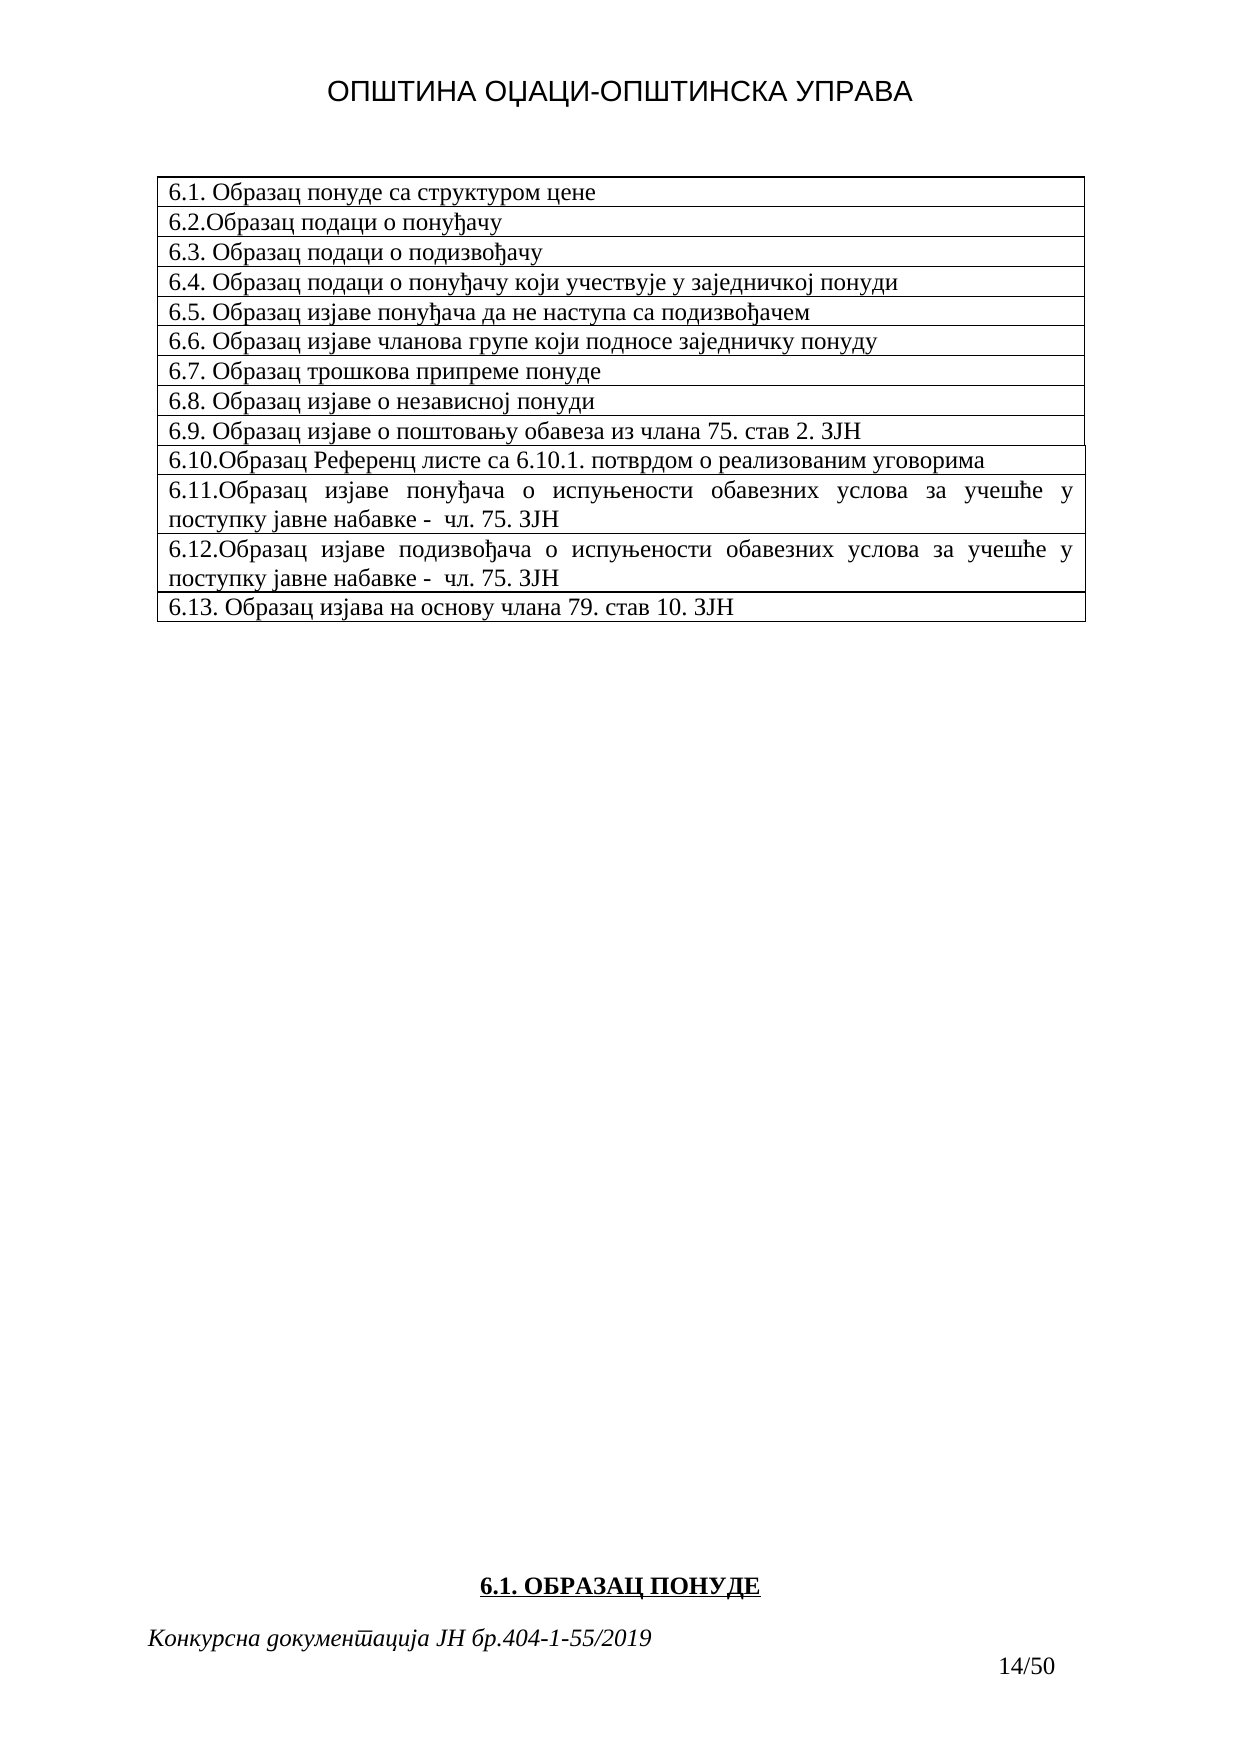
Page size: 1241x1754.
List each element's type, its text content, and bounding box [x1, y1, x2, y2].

text 6.1. ОБРАЗАЦ ПОНУДЕ [148, 1571, 1092, 1600]
table_cell 6.12.Образац изјаве подизвођача о испуњености обавезних услова за учешће у поступку јавне набавке - чл. 75. ЗЈН [158, 534, 1085, 591]
table_cell 6.7. Образац трошкова припреме понуде [158, 356, 1084, 385]
table_cell 6.3. Образац подаци о подизвођачу [158, 237, 1084, 266]
table_cell 6.5. Образац изјаве понуђача да не наступа са подизвођачем [158, 297, 1084, 325]
table_cell 6.4. Образац подаци о понуђачу који учествује у заједничкој понуди [158, 267, 1084, 296]
table_header 6.1. Образац понуде са структуром цене [158, 178, 1084, 206]
table_cell 6.6. Образац изјаве чланова групе који подносе заједничку понуду [158, 326, 1084, 355]
table_cell 6.9. Образац изјаве о поштовању обавеза из члана 75. став 2. ЗЈН [158, 416, 1084, 444]
table_cell 6.8. Образац изјаве о независној понуди [158, 386, 1084, 415]
table_cell 6.2.Образац подаци о понуђачу [158, 207, 1084, 236]
table_cell 6.13. Образац изјава на основу члана 79. став 10. ЗЈН [158, 593, 1085, 621]
table_cell 6.11.Образац изјаве понуђача о испуњености обавезних услова за учешће у поступку јавне набавке - чл. 75. ЗЈН [158, 475, 1085, 533]
table_cell 6.10.Образац Референц листе са 6.10.1. потврдом о реализованим уговорима [158, 446, 1085, 474]
